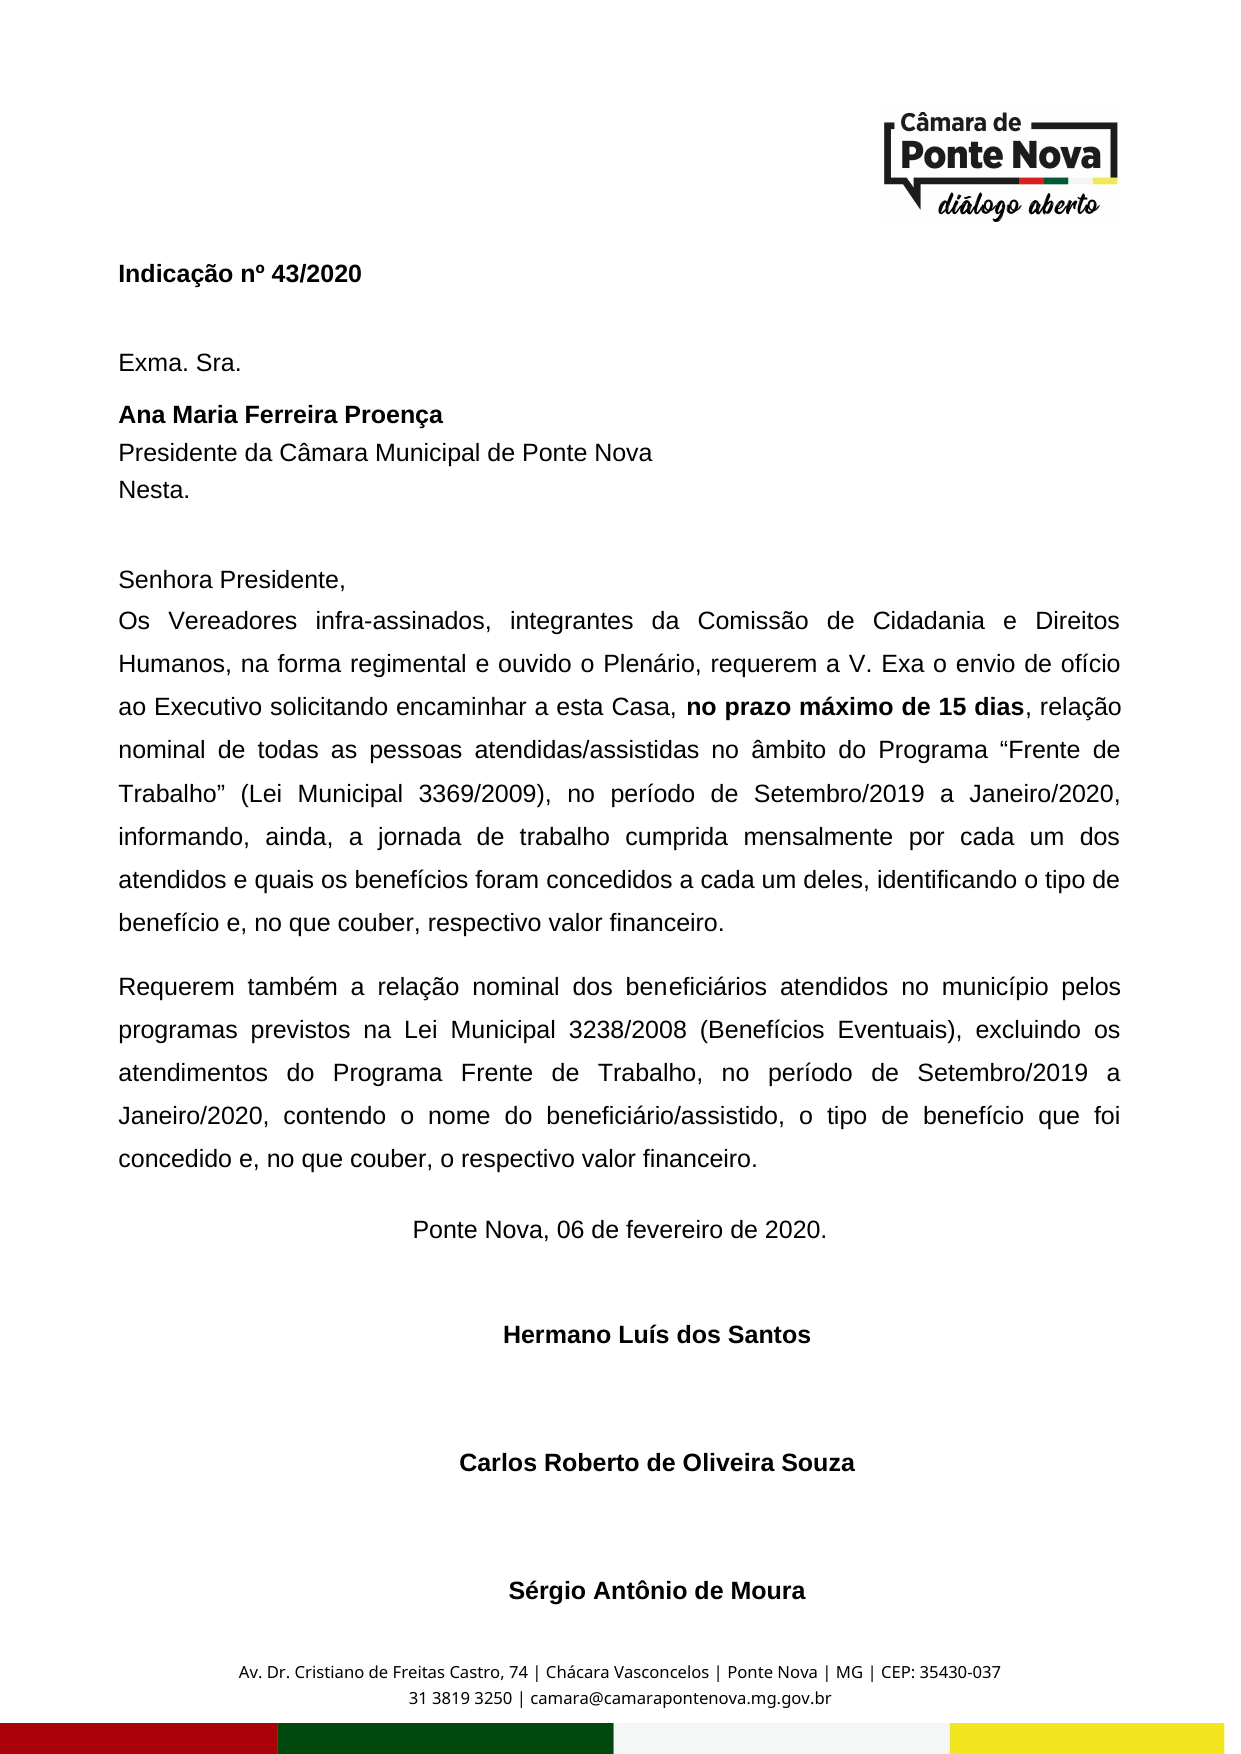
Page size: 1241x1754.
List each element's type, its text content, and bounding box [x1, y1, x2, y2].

picture [0, 1723, 1225, 1754]
text Nesta. [118, 473, 1122, 504]
text Os Vereadores infra-assinados, integrantes da Comissão de Cidadania e Direitos Humanos, na forma regimental e ouvido o Plenário, requerem a V. Exa o envio de ofício ao Executivo solicitando encaminhar a esta Casa, no prazo máximo de 15 dias, relação nominal de todas as pessoas atendidas/assistidas no âmbito do Programa “Frente de Trabalho” (Lei Municipal 3369/2009), no período de Setembro/2019 a Janeiro/2020, informando, ainda, a jornada de trabalho cumprida mensalmente por cada um dos atendidos e quais os benefícios foram concedidos a cada um deles, identificando o tipo de benefício e, no que couber, respectivo valor financeiro. [118, 606, 1122, 937]
picture [878, 103, 1123, 226]
text Hermano Luís dos Santos [192, 1320, 1122, 1349]
text Presidente da Câmara Municipal de Ponte Nova [118, 435, 1122, 467]
text Senhora Presidente, [118, 558, 1122, 594]
text Exma. Sra. [118, 342, 1122, 377]
text Ponte Nova, 06 de fevereiro de 2020. [118, 1208, 1122, 1244]
text Sérgio Antônio de Moura [192, 1576, 1122, 1605]
text Carlos Roberto de Oliveira Souza [192, 1448, 1122, 1477]
text Requerem também a relação nominal dos beneficiários atendidos no município pelos programas previstos na Lei Municipal 3238/2008 (Benefícios Eventuais), excluindo os atendimentos do Programa Frente de Trabalho, no período de Setembro/2019 a Janeiro/2020, contendo o nome do beneficiário/assistido, o tipo de benefício que foi concedido e, no que couber, o respectivo valor financeiro. [118, 972, 1122, 1173]
text Indicação nº 43/2020 [118, 256, 1122, 287]
text Ana Maria Ferreira Proença [118, 398, 1122, 429]
